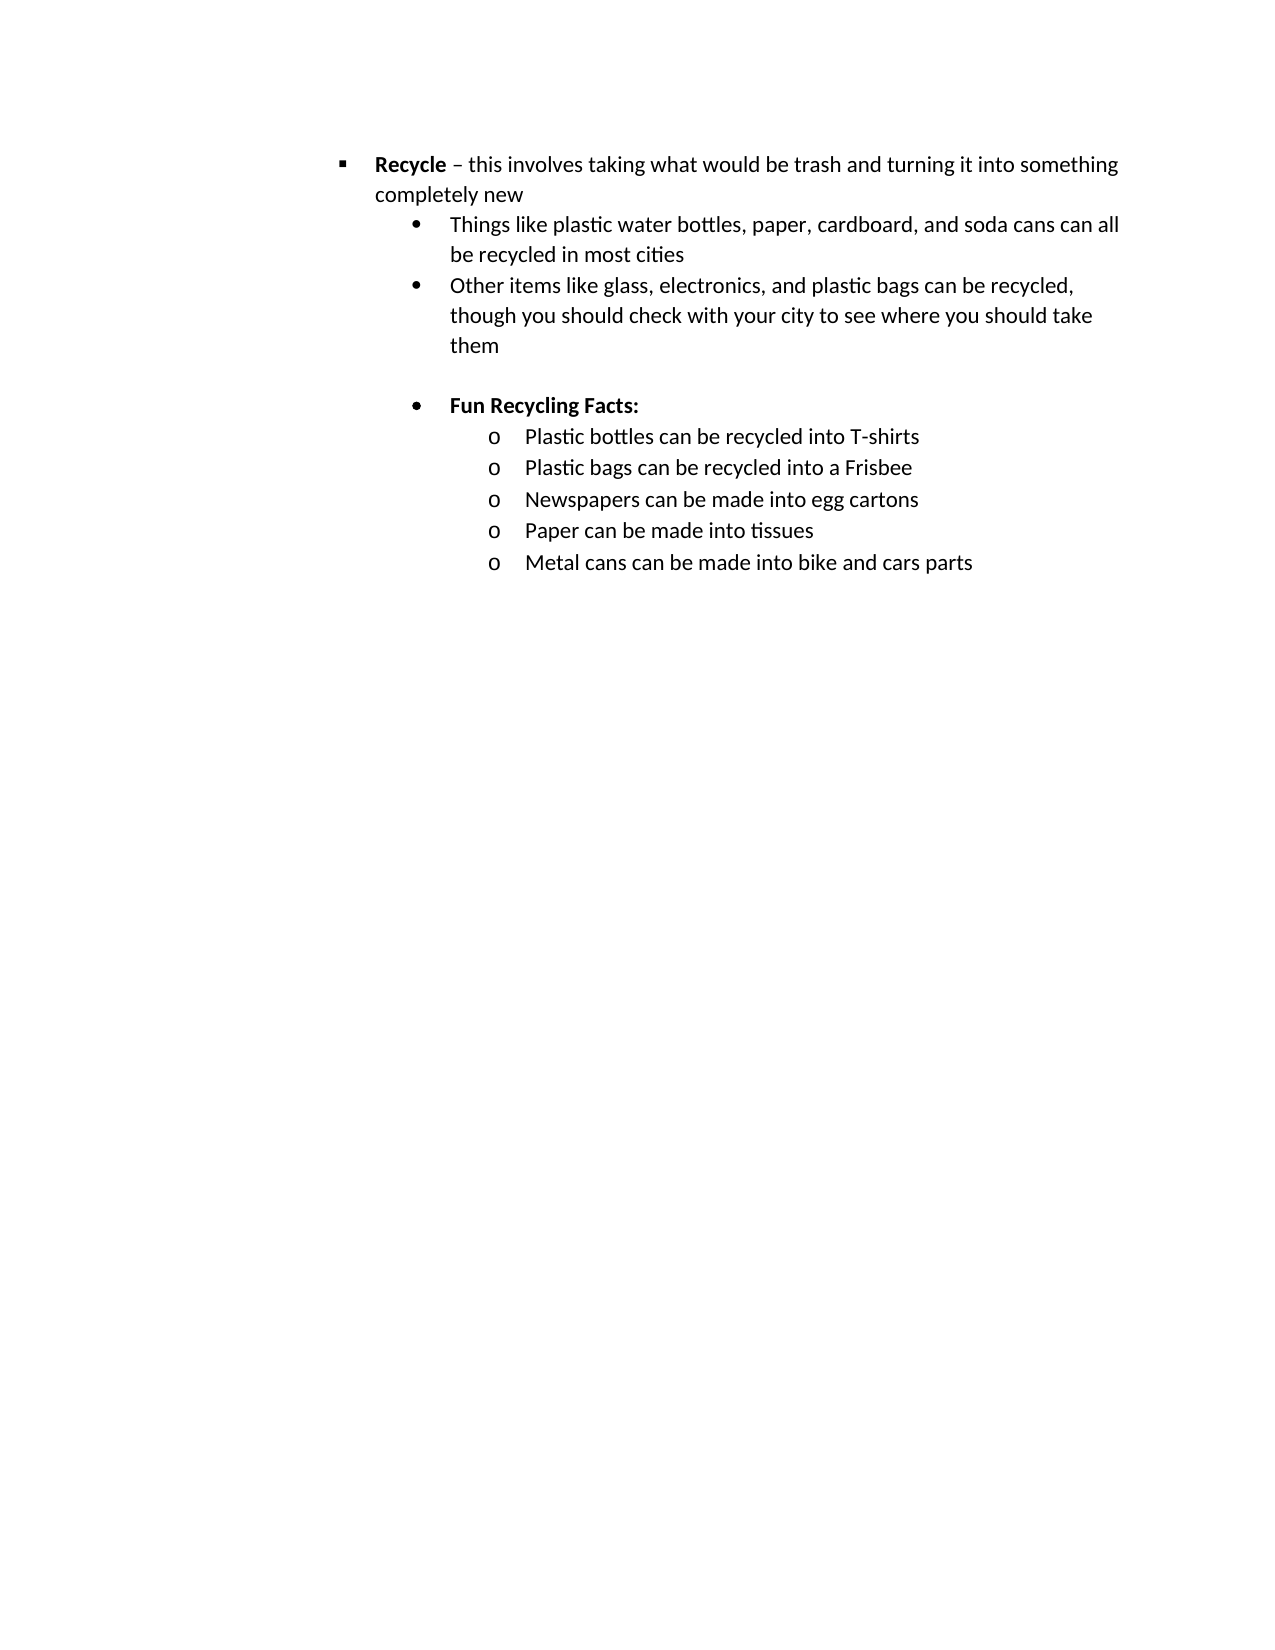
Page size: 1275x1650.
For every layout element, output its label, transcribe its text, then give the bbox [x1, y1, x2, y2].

list Plastic bags can be recycled into a Frisbee [487, 453, 1125, 482]
list Metal cans can be made into bike and cars parts [487, 548, 1125, 577]
list Paper can be made into tissues [487, 516, 1125, 545]
list Recycle – this involves taking what would be trash and turning it into something completely new [337, 150, 1125, 208]
list Fun Recycling Facts: [412, 392, 1125, 420]
list Newspapers can be made into egg cartons [487, 485, 1125, 514]
list Things like plastic water bottles, paper, cardboard, and soda cans can all be recycled in most cities [412, 210, 1125, 269]
list Plastic bottles can be recycled into T-shirts [487, 422, 1125, 451]
list Other items like glass, electronics, and plastic bags can be recycled, though you should check with your city to see where you should take them [412, 271, 1125, 359]
